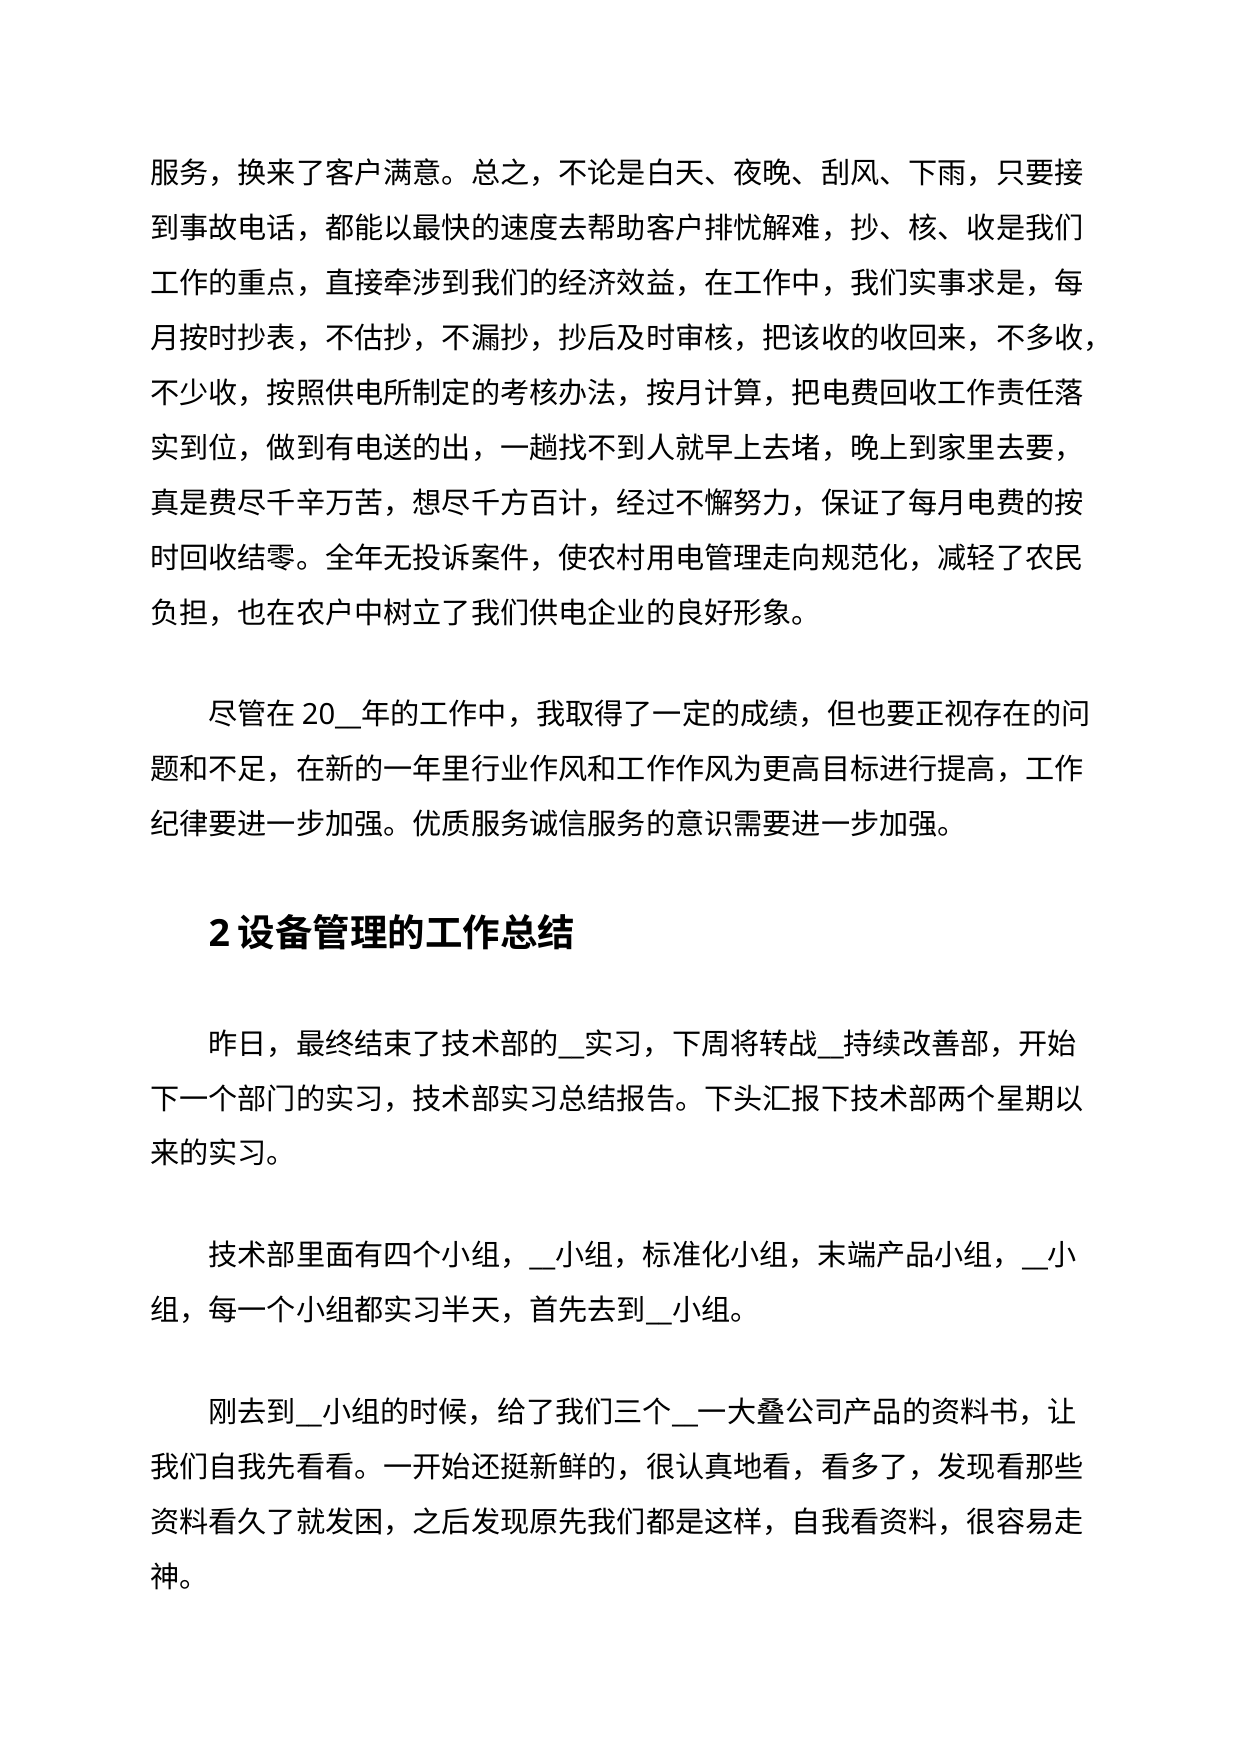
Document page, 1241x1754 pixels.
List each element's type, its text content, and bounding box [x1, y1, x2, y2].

text 技术部里面有四个小组，__小组，标准化小组，末端产品小组，__小组，每一个小组都实习半天，首先去到__小组。 [150, 1232, 1090, 1329]
text 刚去到__小组的时候，给了我们三个__一大叠公司产品的资料书，让我们自我先看看。一开始还挺新鲜的，很认真地看，看多了，发现看那些资料看久了就发困，之后发现原先我们都是这样，自我看资料，很容易走神。 [150, 1389, 1090, 1596]
text 2设备管理的工作总结 [150, 903, 1090, 957]
text 昨日，最终结束了技术部的__实习，下周将转战__持续改善部，开始下一个部门的实习，技术部实习总结报告。下头汇报下技术部两个星期以来的实习。 [150, 1020, 1090, 1172]
text 尽管在20__年的工作中，我取得了一定的成绩，但也要正视存在的问题和不足，在新的一年里行业作风和工作作风为更高目标进行提高，工作纪律要进一步加强。优质服务诚信服务的意识需要进一步加强。 [150, 691, 1090, 843]
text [150, 150, 1090, 631]
